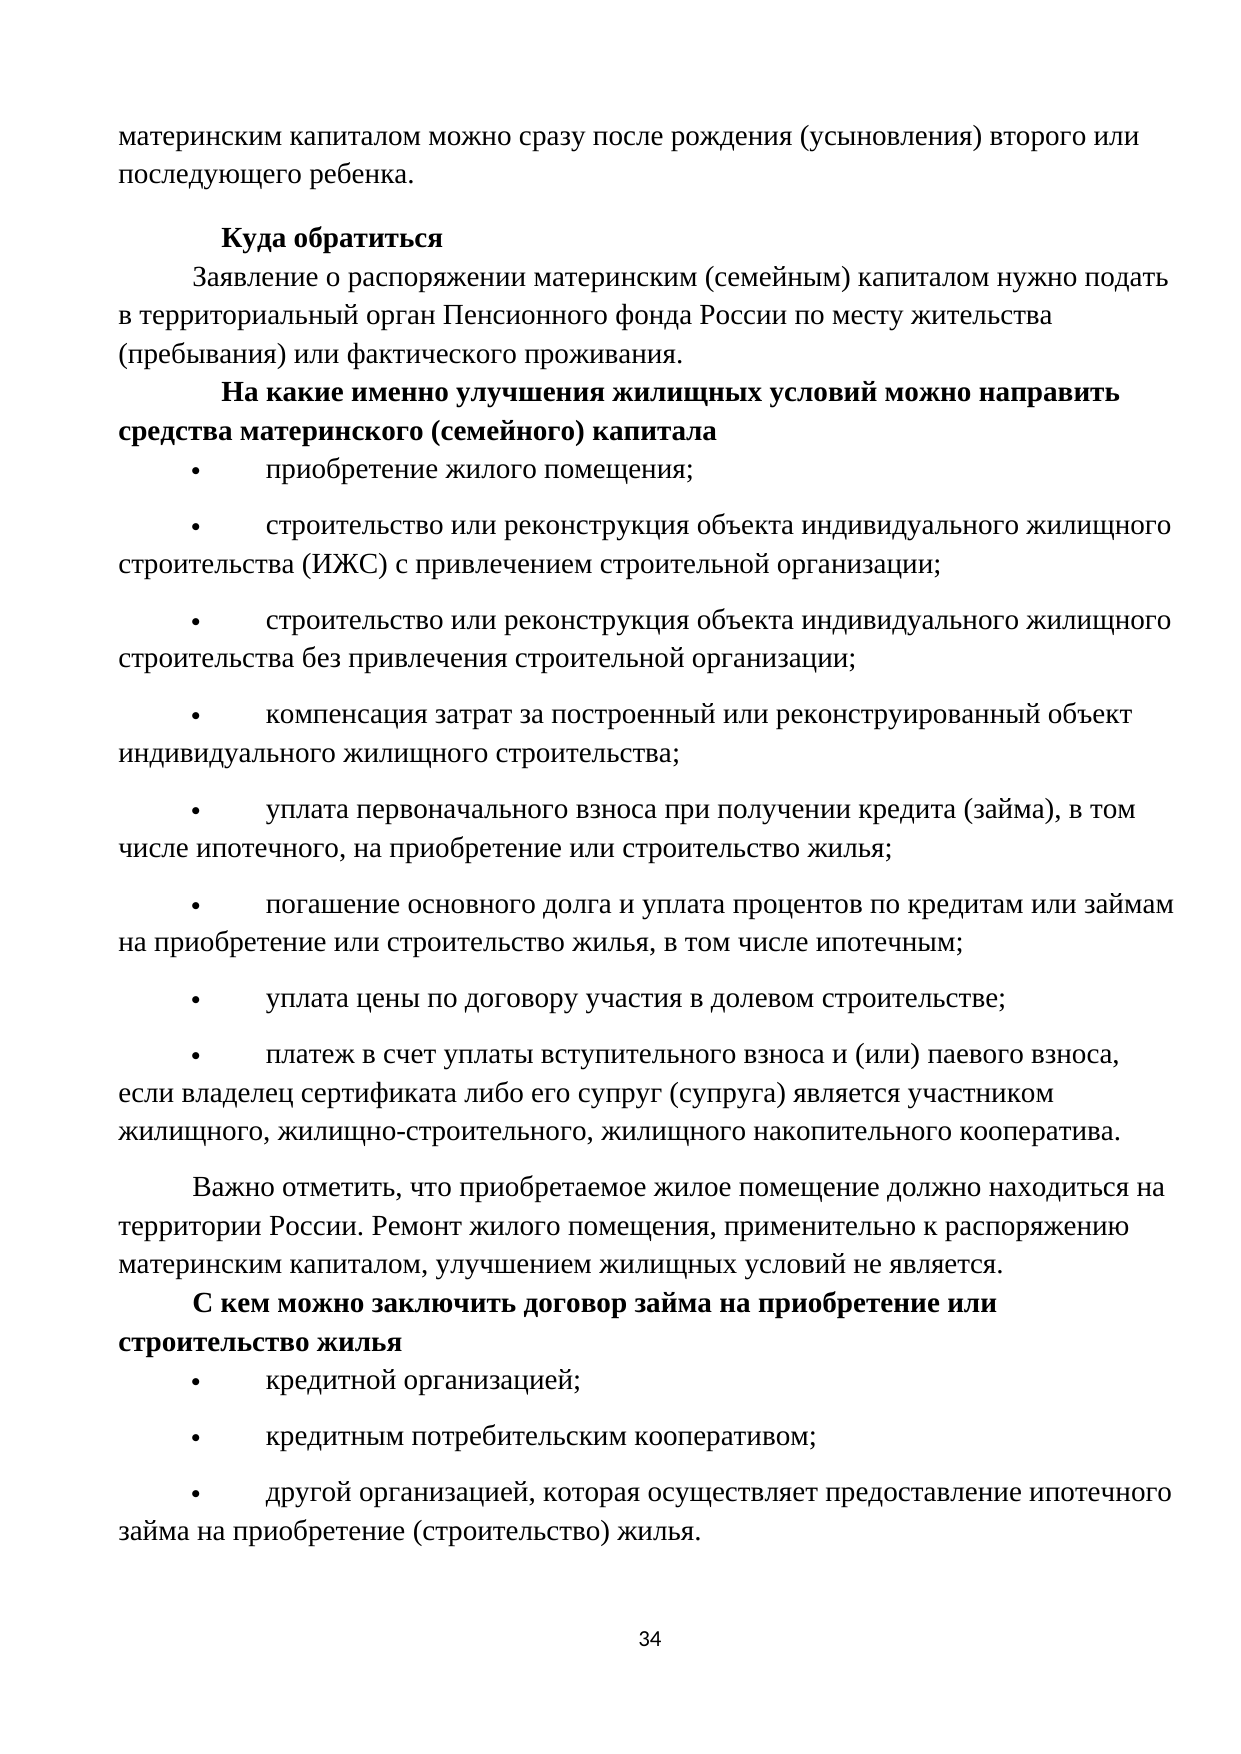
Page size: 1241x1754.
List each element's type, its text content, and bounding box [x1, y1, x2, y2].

subtitle Куда обратиться [118, 220, 1181, 254]
list платеж в счет уплаты вступительного взноса и (или) паевого взноса, если владелец сертификата либо его супруг (супруга) является участником жилищного, жилищно-строительного, жилищного накопительного кооператива. [118, 1036, 1181, 1147]
list строительство или реконструкция объекта индивидуального жилищного строительства без привлечения строительной организации; [118, 602, 1181, 674]
list погашение основного долга и уплата процентов по кредитам или займам на приобретение или строительство жилья, в том числе ипотечным; [118, 886, 1181, 958]
list другой организацией, которая осуществляет предоставление ипотечного займа на приобретение (строительство) жилья. [118, 1474, 1181, 1546]
list уплата первоначального взноса при получении кредита (займа), в том числе ипотечного, на приобретение или строительство жилья; [118, 791, 1181, 863]
subtitle С кем можно заключить договор займа на приобретение или строительство жилья [118, 1285, 1181, 1357]
text Важно отметить, что приобретаемое жилое помещение должно находиться на территории России. Ремонт жилого помещения, применительно к распоряжению материнским капиталом, улучшением жилищных условий не является. [118, 1169, 1181, 1280]
list уплата цены по договору участия в долевом строительстве; [118, 980, 1181, 1014]
subtitle На какие именно улучшения жилищных условий можно направить средства материнского (семейного) капитала [118, 374, 1181, 446]
list компенсация затрат за построенный или реконструированный объект индивидуального жилищного строительства; [118, 697, 1181, 769]
text Заявление о распоряжении материнским (семейным) капиталом нужно подать в территориальный орган Пенсионного фонда России по месту жительства (пребывания) или фактического проживания. [118, 259, 1181, 369]
list кредитным потребительским кооперативом; [118, 1418, 1181, 1452]
list приобретение жилого помещения; [118, 451, 1181, 485]
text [118, 118, 1181, 190]
list кредитной организацией; [118, 1362, 1181, 1396]
list строительство или реконструкция объекта индивидуального жилищного строительства (ИЖС) с привлечением строительной организации; [118, 507, 1181, 579]
